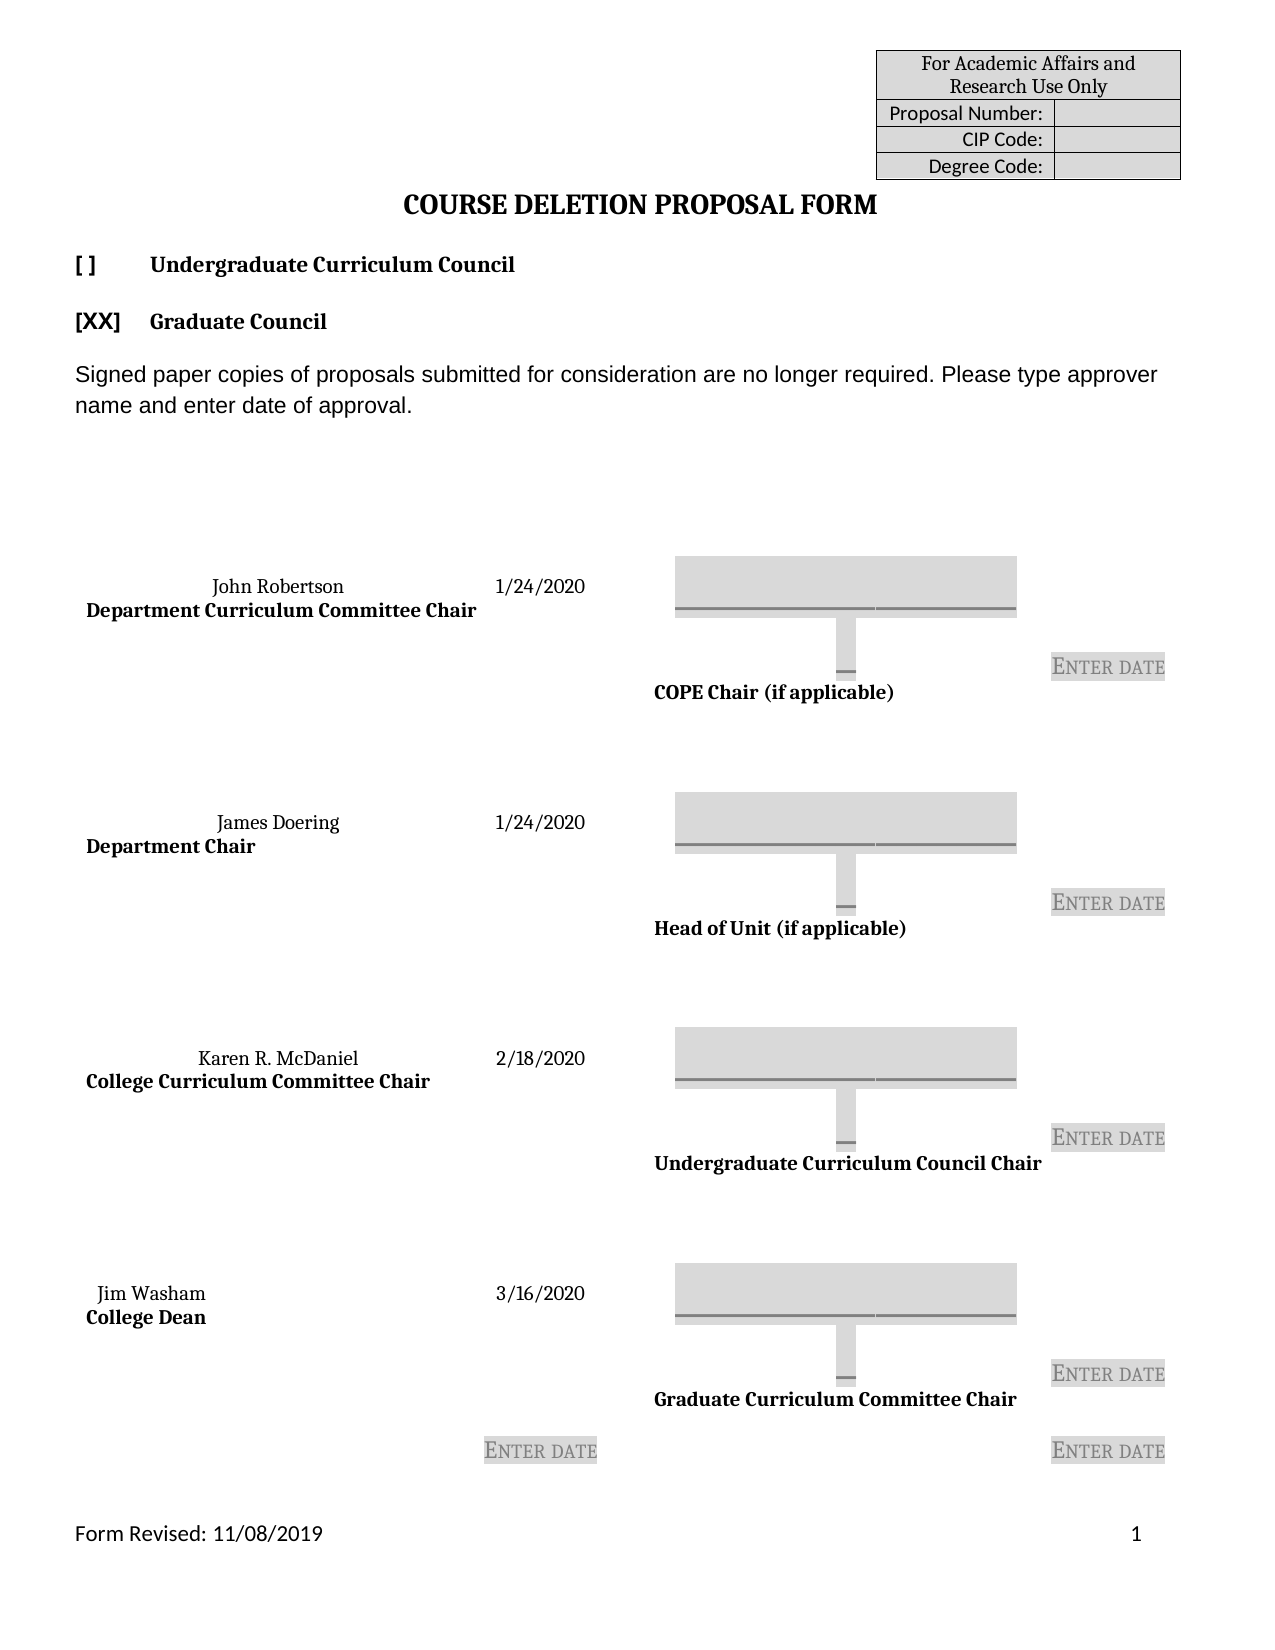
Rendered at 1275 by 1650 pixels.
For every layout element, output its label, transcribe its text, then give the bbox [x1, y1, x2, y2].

text [ ] Undergraduate Curriculum Council [75, 248, 1200, 279]
table_cell College Dean [75, 1200, 643, 1436]
table_header COPE Chair (if applicable) [643, 494, 1211, 729]
table_cell Department Chair [75, 729, 643, 965]
table_cell Degree Code: [877, 153, 1054, 178]
table_cell Graduate Curriculum Committee Chair [643, 1200, 1211, 1436]
table_cell College Curriculum Committee Chair [75, 965, 643, 1200]
table_cell Proposal Number: [877, 100, 1054, 126]
table_header Department Curriculum Committee Chair [75, 494, 643, 729]
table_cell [75, 1436, 643, 1500]
table_cell Head of Unit (if applicable) [643, 729, 1211, 965]
text Signed paper copies of proposals submitted for consideration are no longer required. Please type approver name and enter date of approval. [75, 361, 1200, 418]
table_header For Academic Affairs and Research Use Only [877, 51, 1180, 99]
table_cell [1055, 100, 1180, 126]
table_cell [1055, 153, 1180, 178]
table_cell [1055, 127, 1180, 152]
text [XX] Graduate Council [75, 305, 1200, 336]
text Course Deletion Proposal Form [75, 188, 1200, 222]
table_cell CIP Code: [877, 127, 1054, 152]
table_cell Undergraduate Curriculum Council Chair [643, 965, 1211, 1200]
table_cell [643, 1436, 1211, 1500]
